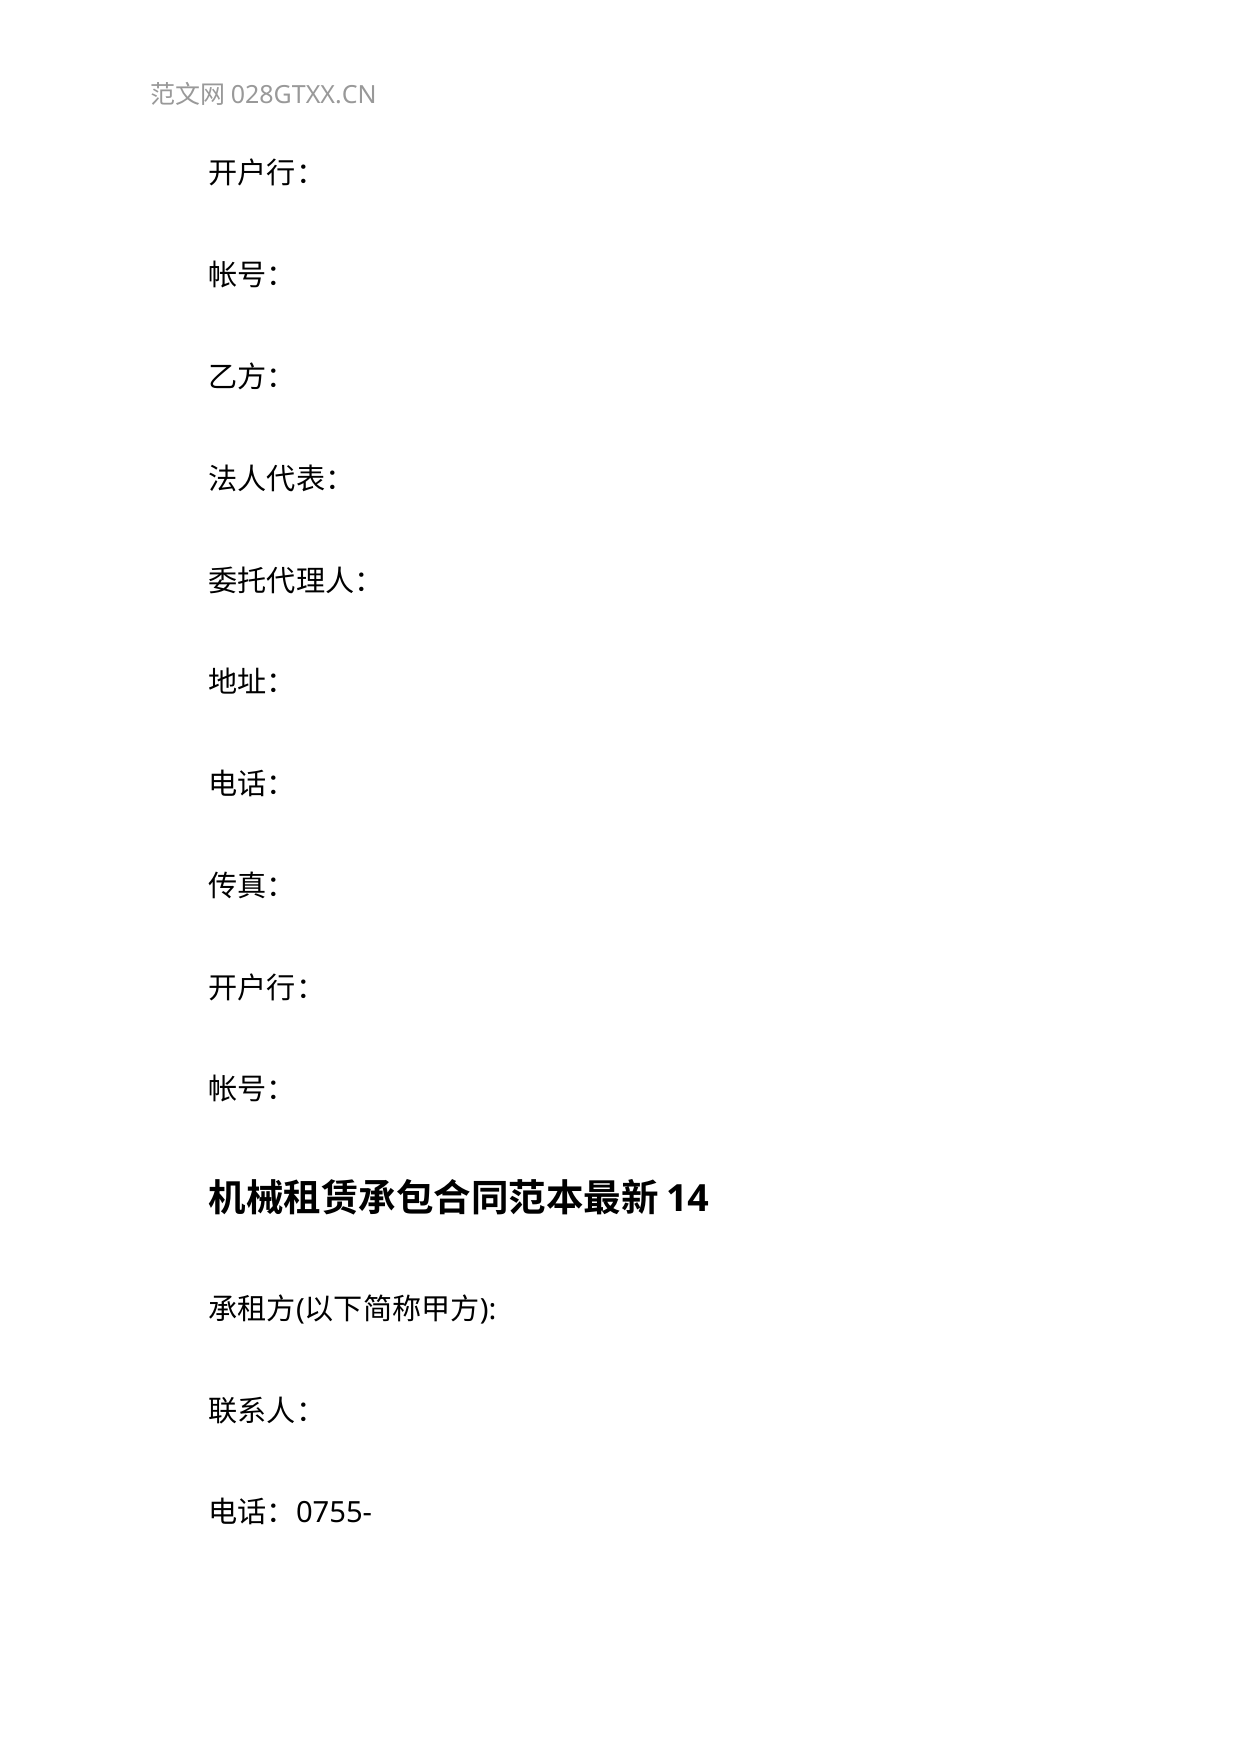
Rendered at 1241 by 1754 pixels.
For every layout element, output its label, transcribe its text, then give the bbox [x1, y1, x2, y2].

text 承租方(以下简称甲方): [150, 1285, 1090, 1328]
text 电话： [150, 761, 1090, 803]
text 帐号： [150, 1066, 1090, 1108]
text 乙方： [150, 353, 1090, 396]
text 帐号： [150, 252, 1090, 294]
text 机械租赁承包合同范本最新14 [150, 1168, 1090, 1222]
text 开户行： [150, 150, 1090, 192]
text 传真： [150, 862, 1090, 905]
text 电话：0755- [150, 1489, 1090, 1531]
text 开户行： [150, 964, 1090, 1006]
text 联系人： [150, 1387, 1090, 1429]
text 委托代理人： [150, 557, 1090, 599]
text 法人代表： [150, 455, 1090, 498]
text 地址： [150, 659, 1090, 701]
